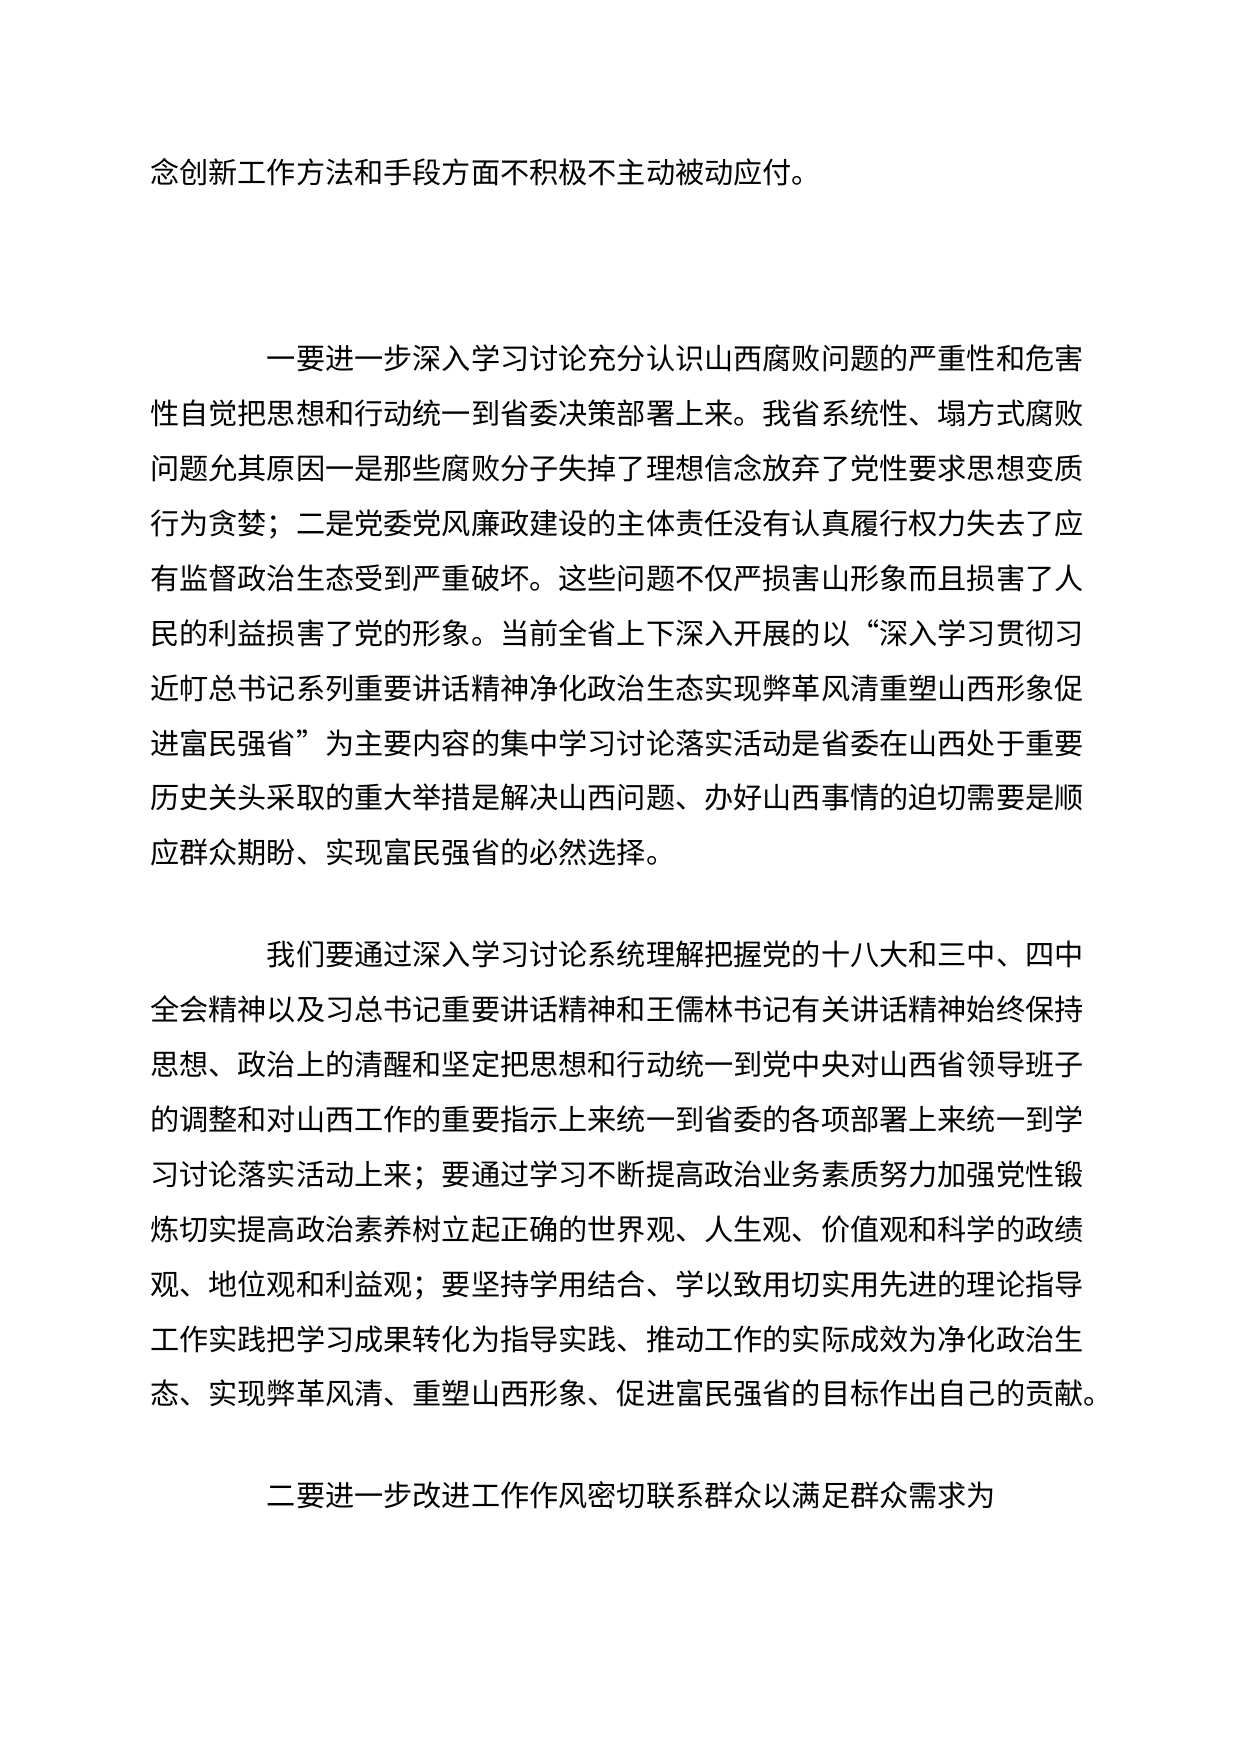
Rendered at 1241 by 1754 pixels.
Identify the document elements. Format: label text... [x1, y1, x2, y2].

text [150, 150, 1090, 192]
text 我们要通过深入学习讨论系统理解把握党的十八大和三中、四中全会精神以及习总书记重要讲话精神和王儒林书记有关讲话精神始终保持思想、政治上的清醒和坚定把思想和行动统一到党中央对山西省领导班子的调整和对山西工作的重要指示上来统一到省委的各项部署上来统一到学习讨论落实活动上来；要通过学习不断提高政治业务素质努力加强党性锻炼切实提高政治素养树立起正确的世界观、人生观、价值观和科学的政绩观、地位观和利益观；要坚持学用结合、学以致用切实用先进的理论指导工作实践把学习成果转化为指导实践、推动工作的实际成效为净化政治生态、实现弊革风清、重塑山西形象、促进富民强省的目标作出自己的贡献。 [150, 932, 1090, 1413]
text 一要进一步深入学习讨论充分认识山西腐败问题的严重性和危害性自觉把思想和行动统一到省委决策部署上来。我省系统性、塌方式腐败问题允其原因一是那些腐败分子失掉了理想信念放弃了党性要求思想变质行为贪婪；二是党委党风廉政建设的主体责任没有认真履行权力失去了应有监督政治生态受到严重破坏。这些问题不仅严损害山形象而且损害了人民的利益损害了党的形象。当前全省上下深入开展的以“深入学习贯彻习近帄总书记系列重要讲话精神净化政治生态实现弊革风清重塑山西形象促进富民强省”为主要内容的集中学习讨论落实活动是省委在山西处于重要历史关头采取的重大举措是解决山西问题、办好山西事情的迫切需要是顺应群众期盼、实现富民强省的必然选择。 [150, 336, 1090, 872]
text 二要进一步改进工作作风密切联系群众以满足群众需求为 [150, 1473, 1090, 1515]
